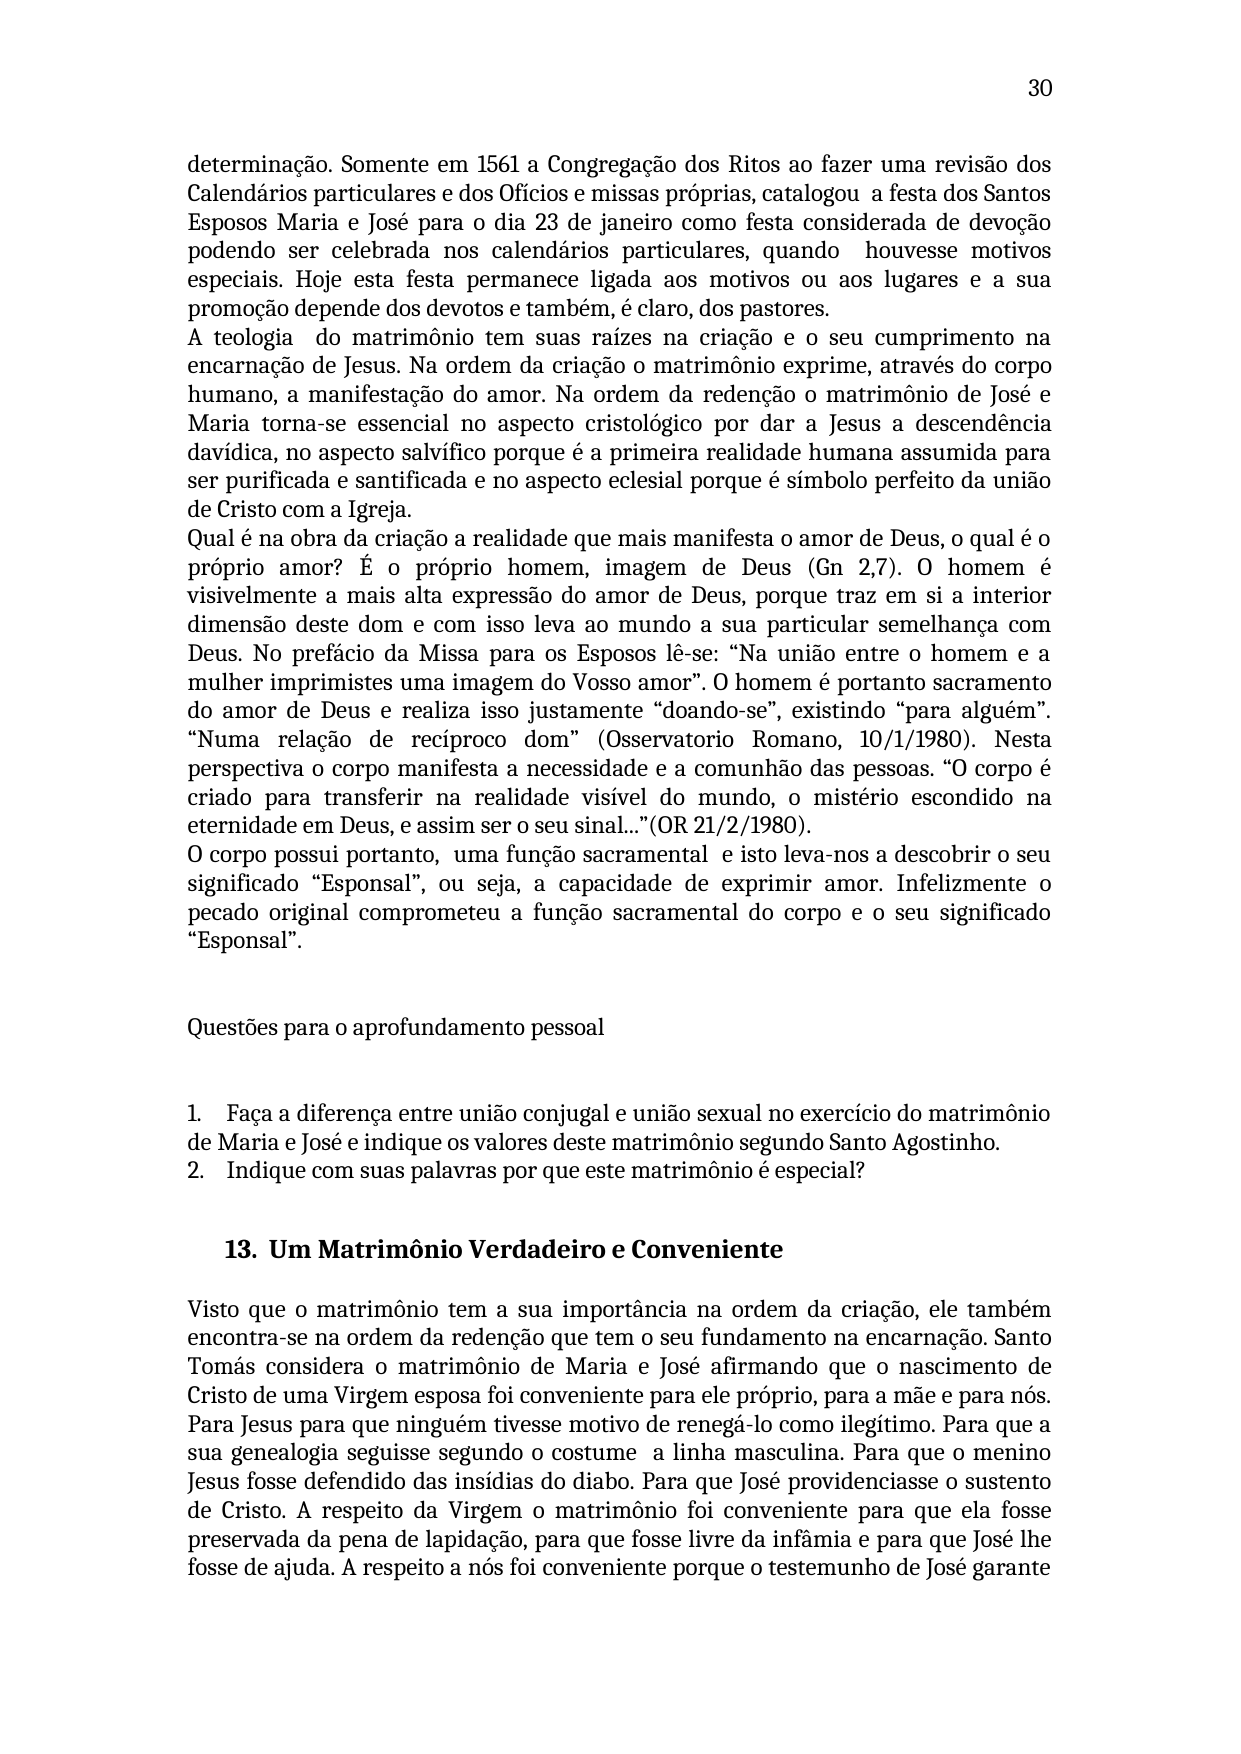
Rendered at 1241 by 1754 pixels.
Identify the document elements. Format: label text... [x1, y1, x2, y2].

text Qual é na obra da criação a realidade que mais manifesta o amor de Deus, o qual é o próprio amor? É o próprio homem, imagem de Deus (Gn 2,7). O homem é visivelmente a mais alta expressão do amor de Deus, porque traz em si a interior dimensão deste dom e com isso leva ao mundo a sua particular semelhança com Deus. No prefácio da Missa para os Esposos lê-se: “Na união entre o homem e a mulher imprimistes uma imagem do Vosso amor”. O homem é portanto sacramento do amor de Deus e realiza isso justamente “doando-se”, existindo “para alguém”. “Numa relação de recíproco dom” (Osservatorio Romano, 10/1/1980). Nesta perspectiva o corpo manifesta a necessidade e a comunhão das pessoas. “O corpo é criado para transferir na realidade visível do mundo, o mistério escondido na eternidade em Deus, e assim ser o seu sinal...”(OR 21/2/1980). [187, 524, 1053, 840]
text Questões para o aprofundamento pessoal [187, 1012, 1053, 1041]
text 1. Faça a diferença entre união conjugal e união sexual no exercício do matrimônio de Maria e José e indique os valores deste matrimônio segundo Santo Agostinho. [187, 1099, 1053, 1156]
text 2. Indique com suas palavras por que este matrimônio é especial? [187, 1156, 1053, 1185]
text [187, 150, 1053, 322]
text O corpo possui portanto, uma função sacramental e isto leva-nos a descobrir o seu significado “Esponsal”, ou seja, a capacidade de exprimir amor. Infelizmente o pecado original comprometeu a função sacramental do corpo e o seu significado “Esponsal”. [187, 840, 1053, 955]
subtitle Um Matrimônio Verdadeiro e Conveniente [225, 1234, 1053, 1266]
text A teologia do matrimônio tem suas raízes na criação e o seu cumprimento na encarnação de Jesus. Na ordem da criação o matrimônio exprime, através do corpo humano, a manifestação do amor. Na ordem da redenção o matrimônio de José e Maria torna-se essencial no aspecto cristológico por dar a Jesus a descendência davídica, no aspecto salvífico porque é a primeira realidade humana assumida para ser purificada e santificada e no aspecto eclesial porque é símbolo perfeito da união de Cristo com a Igreja. [187, 322, 1053, 524]
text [187, 1294, 1053, 1582]
